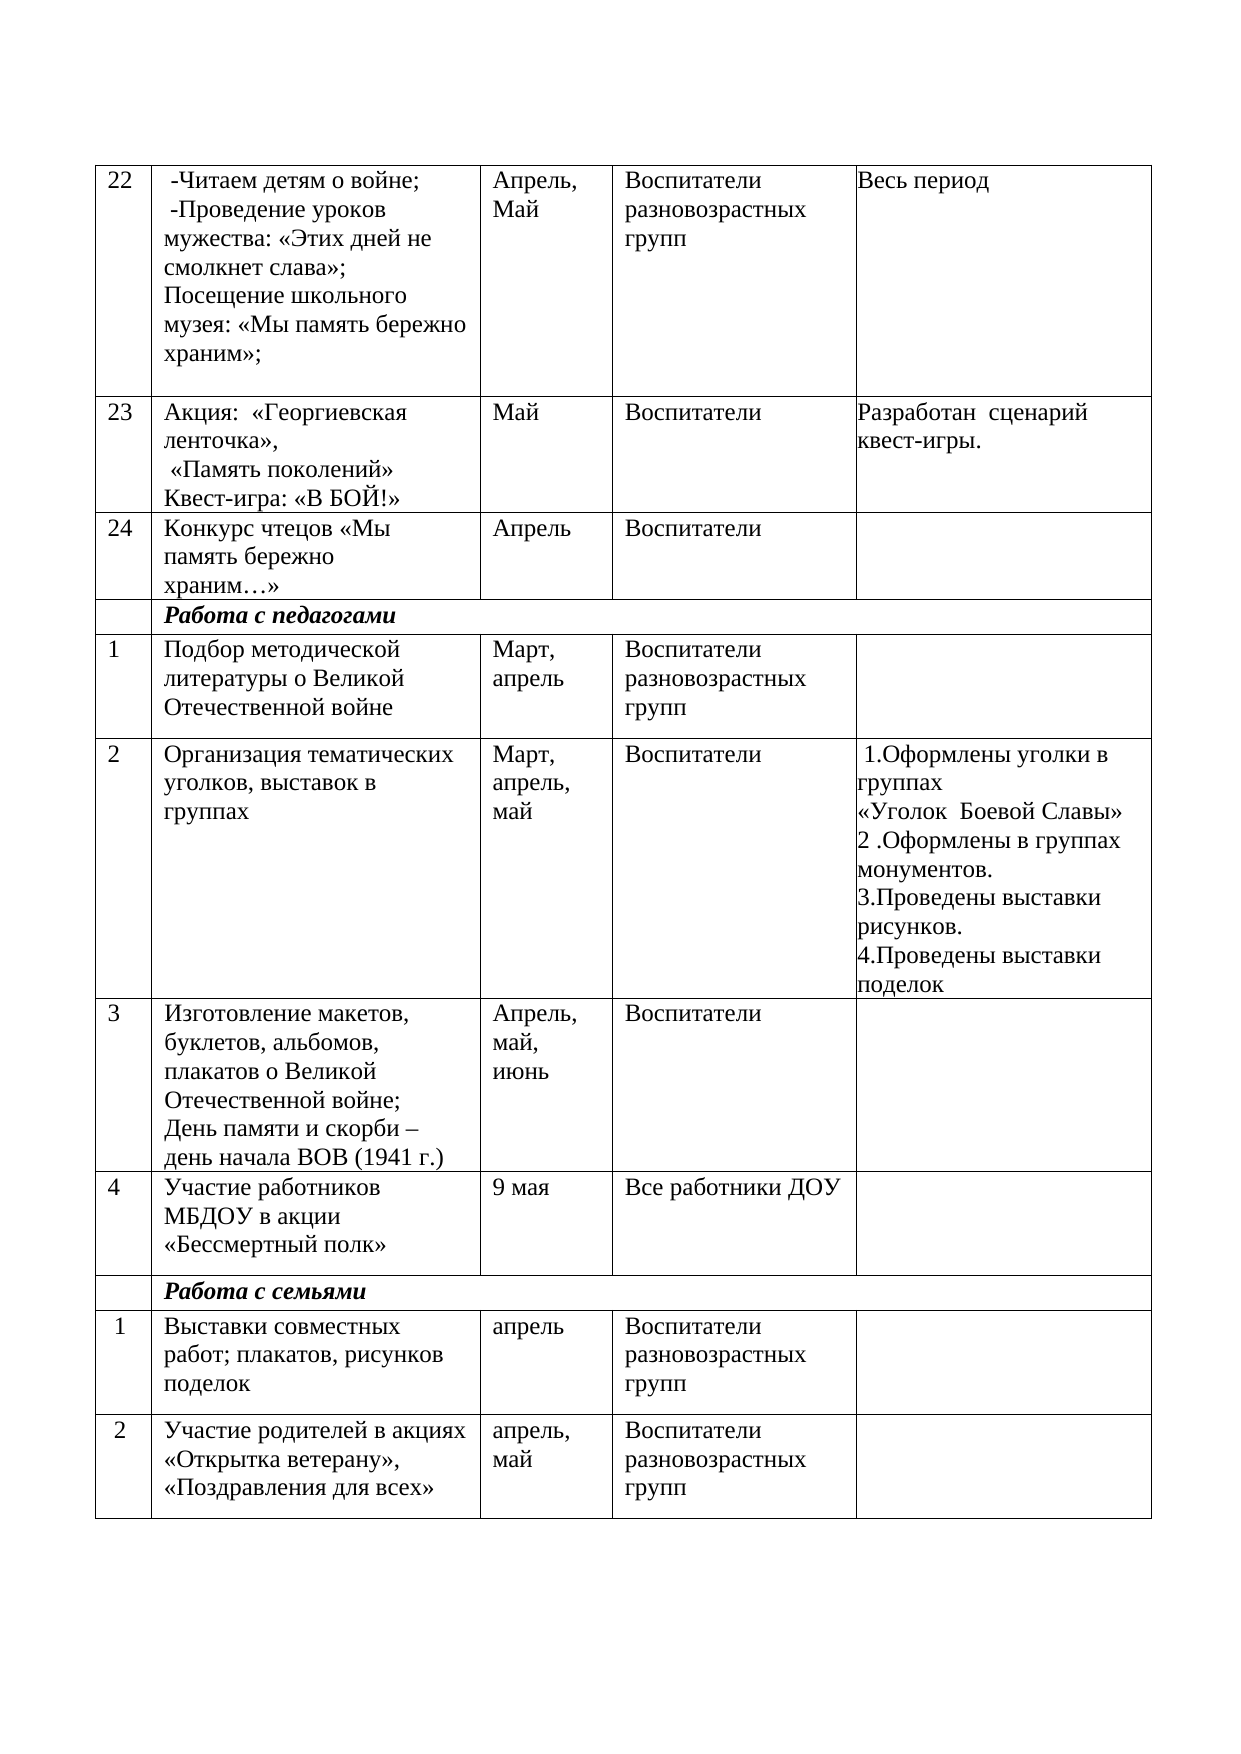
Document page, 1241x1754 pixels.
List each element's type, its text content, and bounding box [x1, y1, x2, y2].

table_cell Разработан сценарий квест-игры. [857, 397, 1151, 512]
table_header Апрель, Май [481, 166, 612, 396]
table_cell 1.Оформлены уголки в группах «Уголок Боевой Славы» 2 .Оформлены в группах монументов. 3.Проведены выставки рисунков. 4.Проведены выставки поделок [857, 739, 1151, 997]
table_header -Читаем детям о войне; -Проведение уроков мужества: «Этих дней не смолкнет слава»; Посещение школьного музея: «Мы память бережно храним»; [152, 166, 480, 396]
table_cell [96, 600, 151, 633]
table_cell Конкурс чтецов «Мы память бережно храним…» [152, 513, 480, 599]
table_cell 9 мая [481, 1172, 612, 1275]
table_cell [857, 1172, 1151, 1275]
table_cell [96, 1276, 151, 1310]
table_cell Апрель [481, 513, 612, 599]
table_cell [857, 635, 1151, 738]
table_cell Участие работников МБДОУ в акции «Бессмертный полк» [152, 1172, 480, 1275]
table_cell 3 [96, 999, 151, 1171]
table_cell [857, 999, 1151, 1171]
table_header Весь период [857, 166, 1151, 396]
table_header Воспитатели разновозрастных групп [613, 166, 856, 396]
table_cell [857, 513, 1151, 599]
table_cell Май [481, 397, 612, 512]
table_cell 2 [96, 1415, 151, 1518]
table_cell Воспитатели [613, 397, 856, 512]
table_cell [857, 1415, 1151, 1518]
table_cell Выставки совместных работ; плакатов, рисунков поделок [152, 1311, 480, 1414]
table_cell апрель, май [481, 1415, 612, 1518]
table_cell [857, 1311, 1151, 1414]
table_header 22 [96, 166, 151, 396]
table_cell Воспитатели разновозрастных групп [613, 1311, 856, 1414]
table_cell Воспитатели разновозрастных групп [613, 635, 856, 738]
table_cell Апрель, май, июнь [481, 999, 612, 1171]
table_cell 1 [96, 1311, 151, 1414]
table_cell 1 [96, 635, 151, 738]
table_cell Воспитатели [613, 739, 856, 997]
table_cell 23 [96, 397, 151, 512]
table_cell 4 [96, 1172, 151, 1275]
table_cell Работа с семьями [152, 1276, 1151, 1310]
table_cell Работа с педагогами [152, 600, 1151, 633]
table_cell Все работники ДОУ [613, 1172, 856, 1275]
table_cell Подбор методической литературы о Великой Отечественной войне [152, 635, 480, 738]
table_cell Воспитатели [613, 999, 856, 1171]
table_cell Акция: «Георгиевская ленточка», «Память поколений» Квест-игра: «В БОЙ!» [152, 397, 480, 512]
table_cell Организация тематических уголков, выставок в группах [152, 739, 480, 997]
table_cell апрель [481, 1311, 612, 1414]
table_cell Воспитатели разновозрастных групп [613, 1415, 856, 1518]
table_cell Изготовление макетов, буклетов, альбомов, плакатов о Великой Отечественной войне; День памяти и скорби – день начала ВОВ (1941 г.) [152, 999, 480, 1171]
table_cell 2 [96, 739, 151, 997]
table_cell 24 [96, 513, 151, 599]
table_cell Воспитатели [613, 513, 856, 599]
table_cell Участие родителей в акциях «Открытка ветерану», «Поздравления для всех» [152, 1415, 480, 1518]
table_cell Март, апрель [481, 635, 612, 738]
table_cell Март, апрель, май [481, 739, 612, 997]
